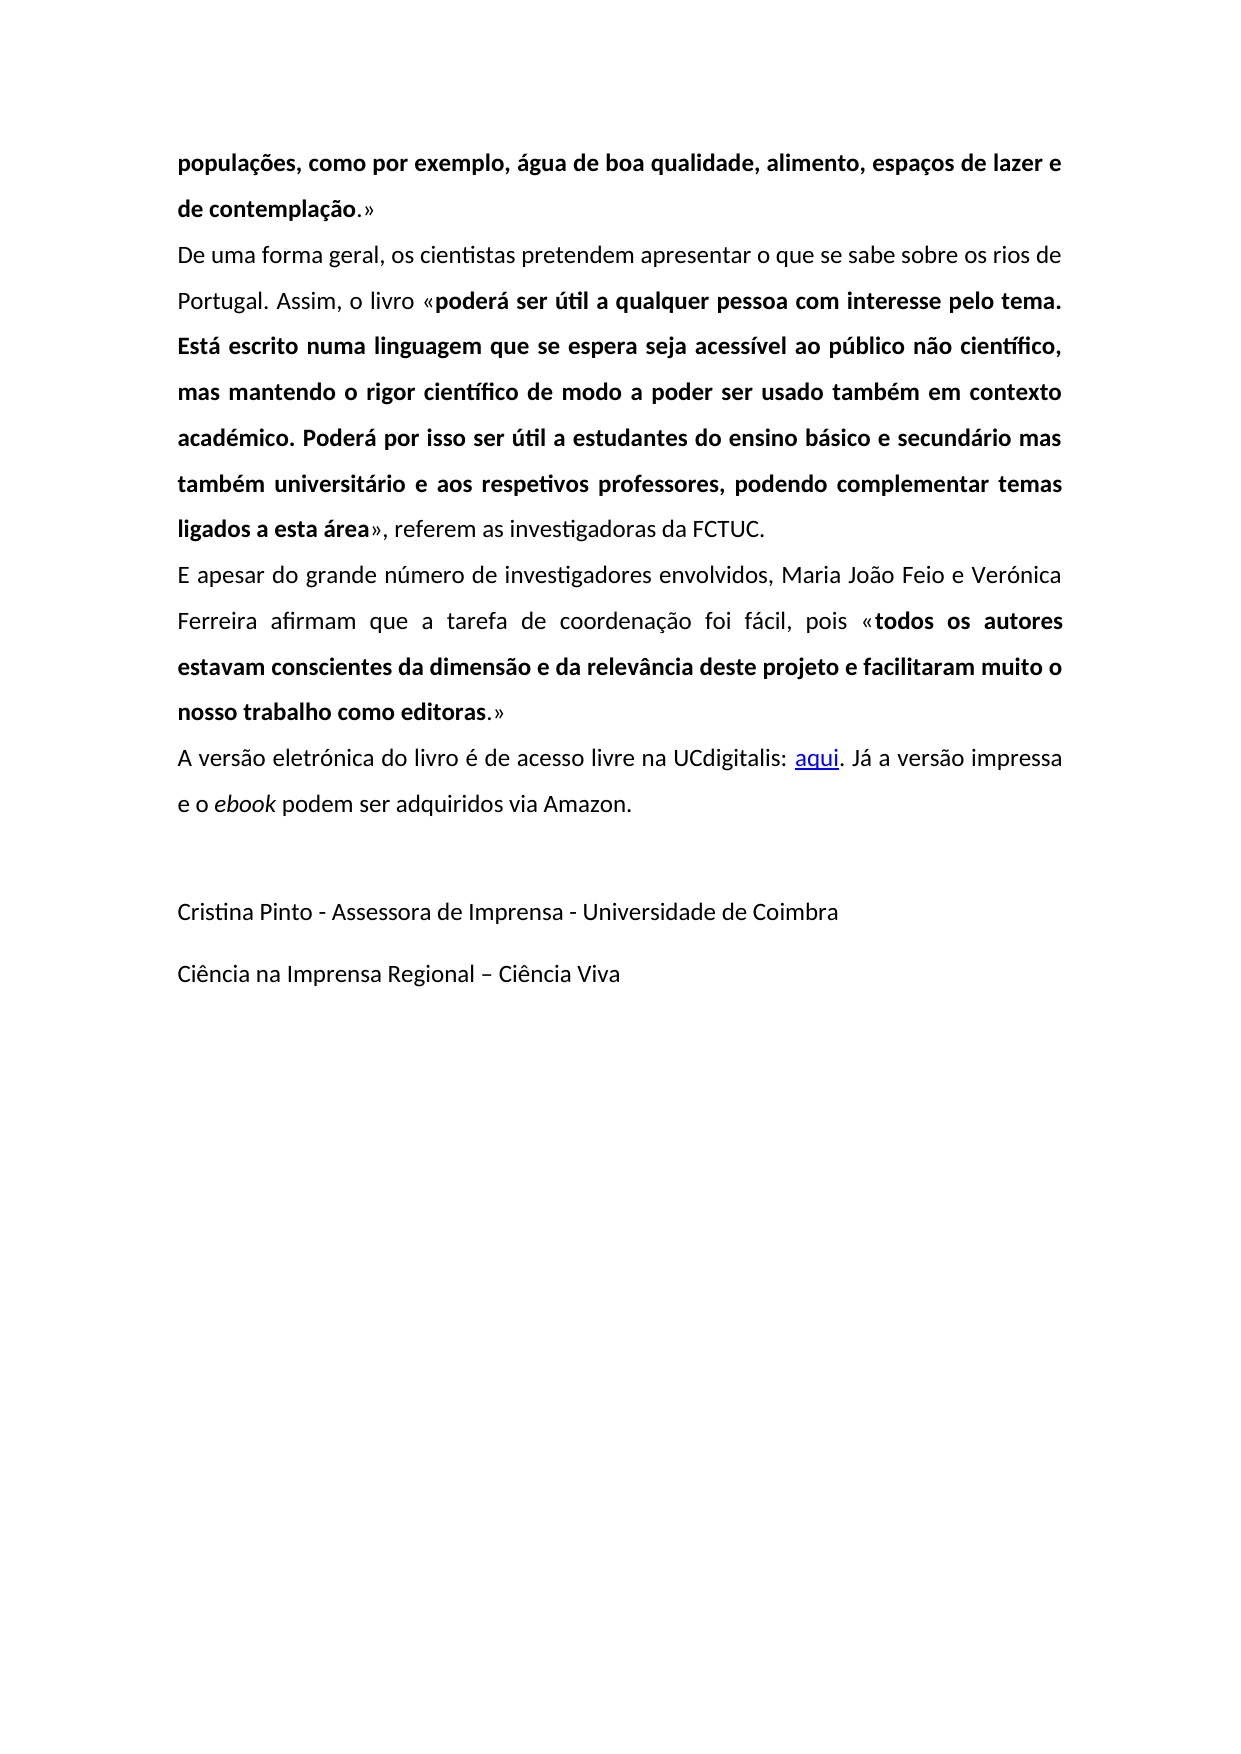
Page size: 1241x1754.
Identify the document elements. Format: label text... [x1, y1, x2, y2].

text De uma forma geral, os cientistas pretendem apresentar o que se sabe sobre os rios de Portugal. Assim, o livro «poderá ser útil a qualquer pessoa com interesse pelo tema. Está escrito numa linguagem que se espera seja acessível ao público não científico, mas mantendo o rigor científico de modo a poder ser usado também em contexto académico. Poderá por isso ser útil a estudantes do ensino básico e secundário mas também universitário e aos respetivos professores, podendo complementar temas ligados a esta área», referem as investigadoras da FCTUC. [177, 239, 1063, 544]
text E apesar do grande número de investigadores envolvidos, Maria João Feio e Verónica Ferreira afirmam que a tarefa de coordenação foi fácil, pois «todos os autores estavam conscientes da dimensão e da relevância deste projeto e facilitaram muito o nosso trabalho como editoras.» [177, 559, 1063, 727]
text Cristina Pinto - Assessora de Imprensa - Universidade de Coimbra [177, 896, 1063, 926]
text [177, 148, 1063, 224]
text A versão eletrónica do livro é de acesso livre na UCdigitalis: aqui. Já a versão impressa e o ebook podem ser adquiridos via Amazon. [177, 742, 1063, 818]
text Ciência na Imprensa Regional – Ciência Viva [177, 958, 1063, 989]
